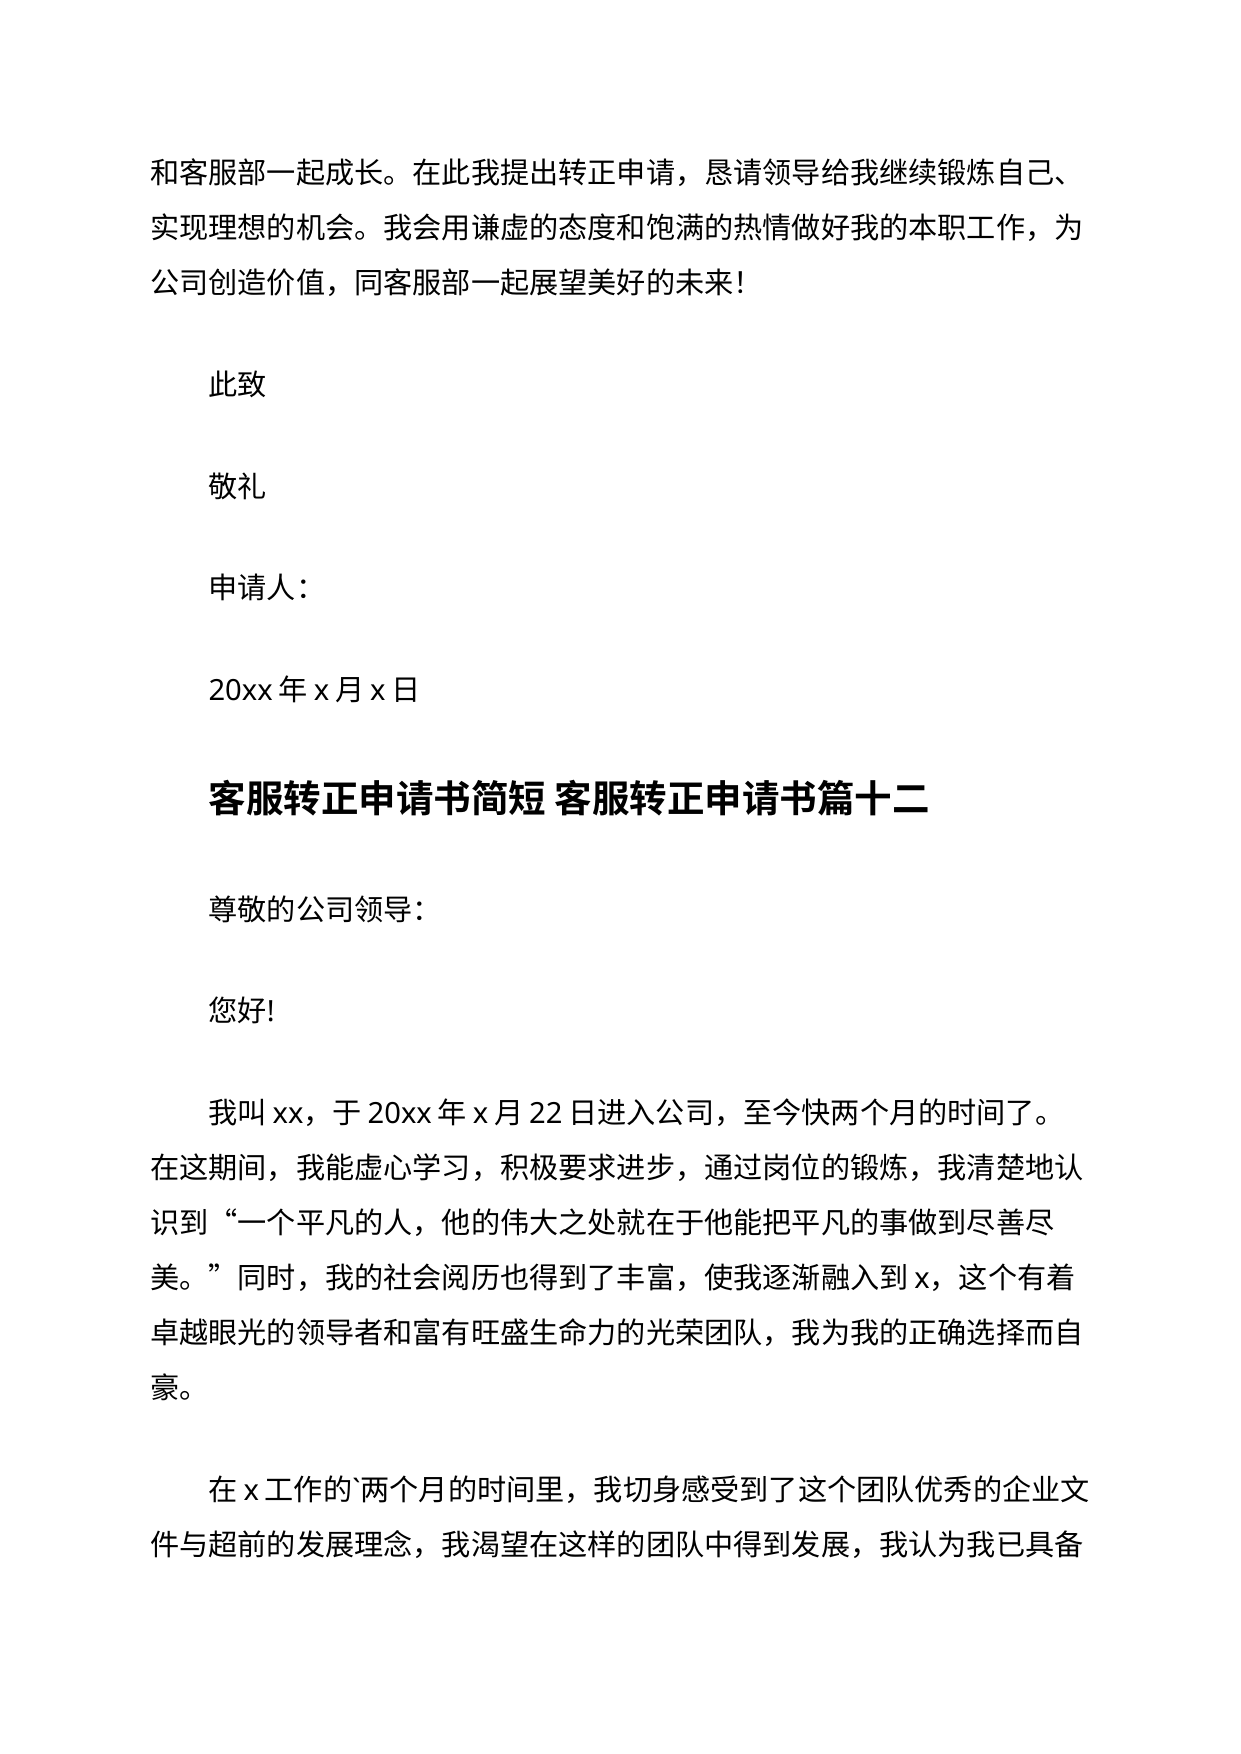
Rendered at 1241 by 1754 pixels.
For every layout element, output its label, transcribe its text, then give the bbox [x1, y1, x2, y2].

text 敬礼 [150, 463, 1090, 506]
text 您好! [150, 988, 1090, 1030]
text 申请人： [150, 565, 1090, 607]
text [150, 1466, 1090, 1564]
text 客服转正申请书简短 客服转正申请书篇十二 [150, 769, 1090, 823]
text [150, 150, 1090, 302]
text 20xx年x月x日 [150, 667, 1090, 709]
text 尊敬的公司领导： [150, 886, 1090, 928]
text 我叫xx，于20xx年x月22日进入公司，至今快两个月的时间了。在这期间，我能虚心学习，积极要求进步，通过岗位的锻炼，我清楚地认识到“一个平凡的人，他的伟大之处就在于他能把平凡的事做到尽善尽美。”同时，我的社会阅历也得到了丰富，使我逐渐融入到x，这个有着卓越眼光的领导者和富有旺盛生命力的光荣团队，我为我的正确选择而自豪。 [150, 1090, 1090, 1407]
text 此致 [150, 362, 1090, 404]
